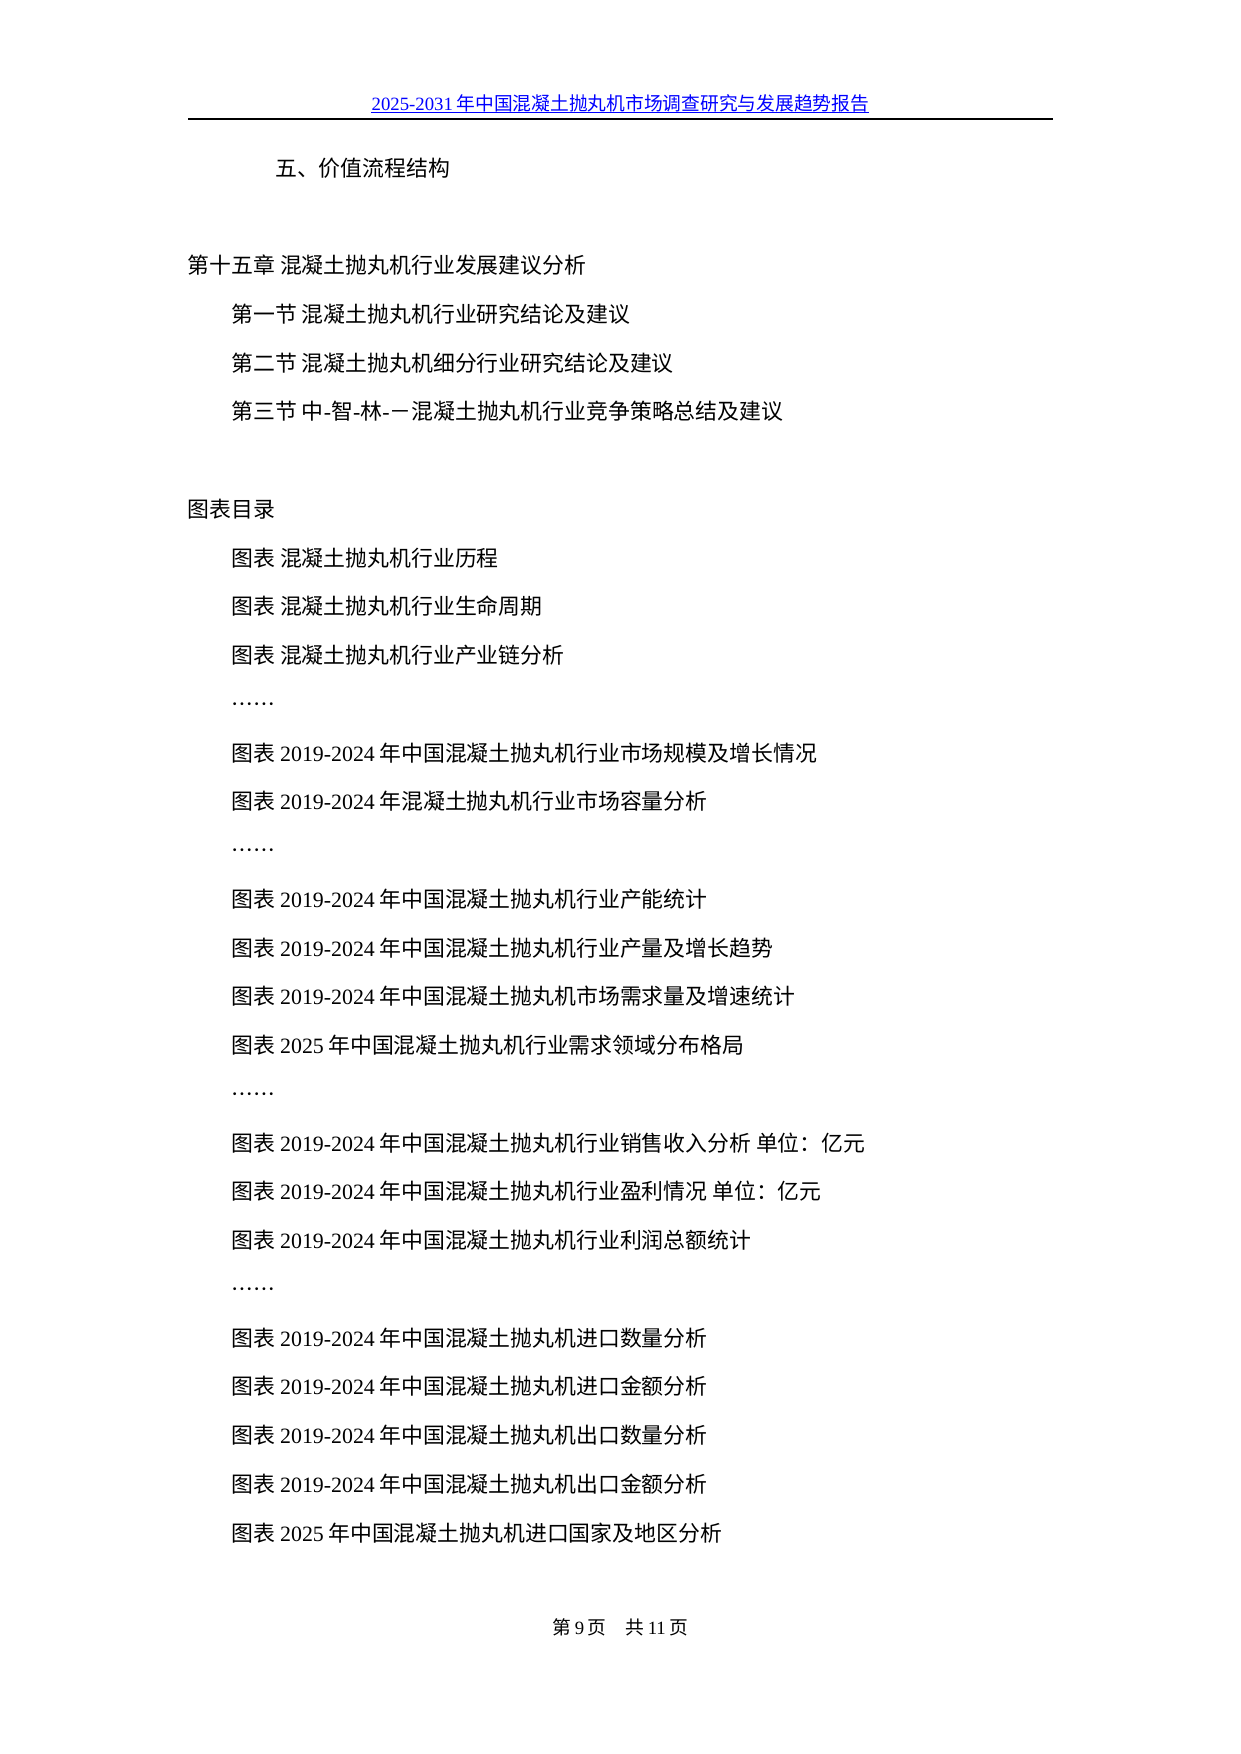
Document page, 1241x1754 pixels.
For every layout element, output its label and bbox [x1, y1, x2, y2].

text [187, 150, 1053, 1548]
